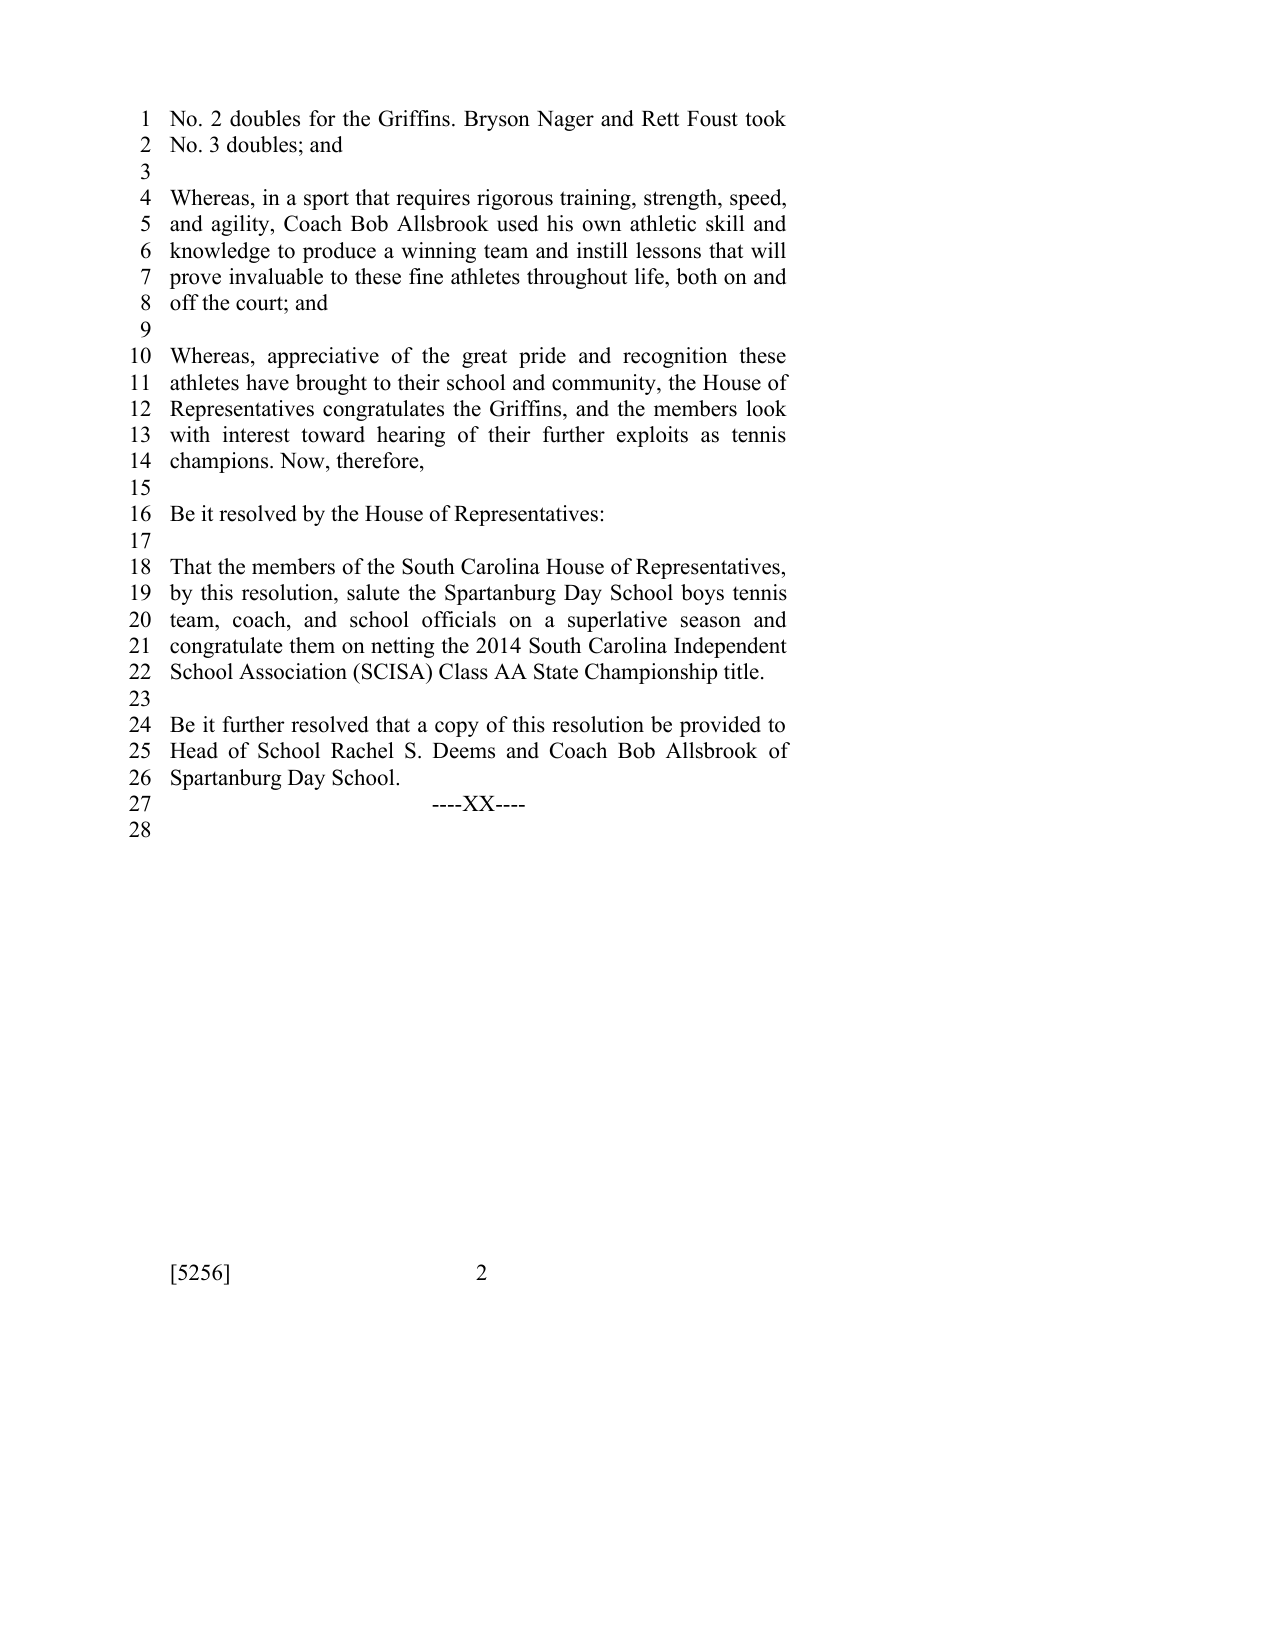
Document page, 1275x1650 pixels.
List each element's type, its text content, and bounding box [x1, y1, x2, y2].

text That the members of the South Carolina House of Representatives, by this resolution, salute the Spartanburg Day School boys tennis team, coach, and school officials on a superlative season and congratulate them on netting the 2014 South Carolina Independent School Association (SCISA) Class AA State Championship title. [169, 553, 787, 685]
text ----XX---- [169, 790, 787, 817]
text Whereas, appreciative of the great pride and recognition these athletes have brought to their school and community, the House of Representatives congratulates the Griffins, and the members look with interest toward hearing of their further exploits as tennis champions. Now, therefore, [169, 342, 787, 474]
text Be it further resolved that a copy of this resolution be provided to Head of School Rachel S. Deems and Coach Bob Allsbrook of Spartanburg Day School. [169, 711, 787, 790]
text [169, 105, 787, 158]
text Whereas, in a sport that requires rigorous training, strength, speed, and agility, Coach Bob Allsbrook used his own athletic skill and knowledge to produce a winning team and instill lessons that will prove invaluable to these fine athletes throughout life, both on and off the court; and [169, 184, 787, 316]
text Be it resolved by the House of Representatives: [169, 500, 787, 527]
